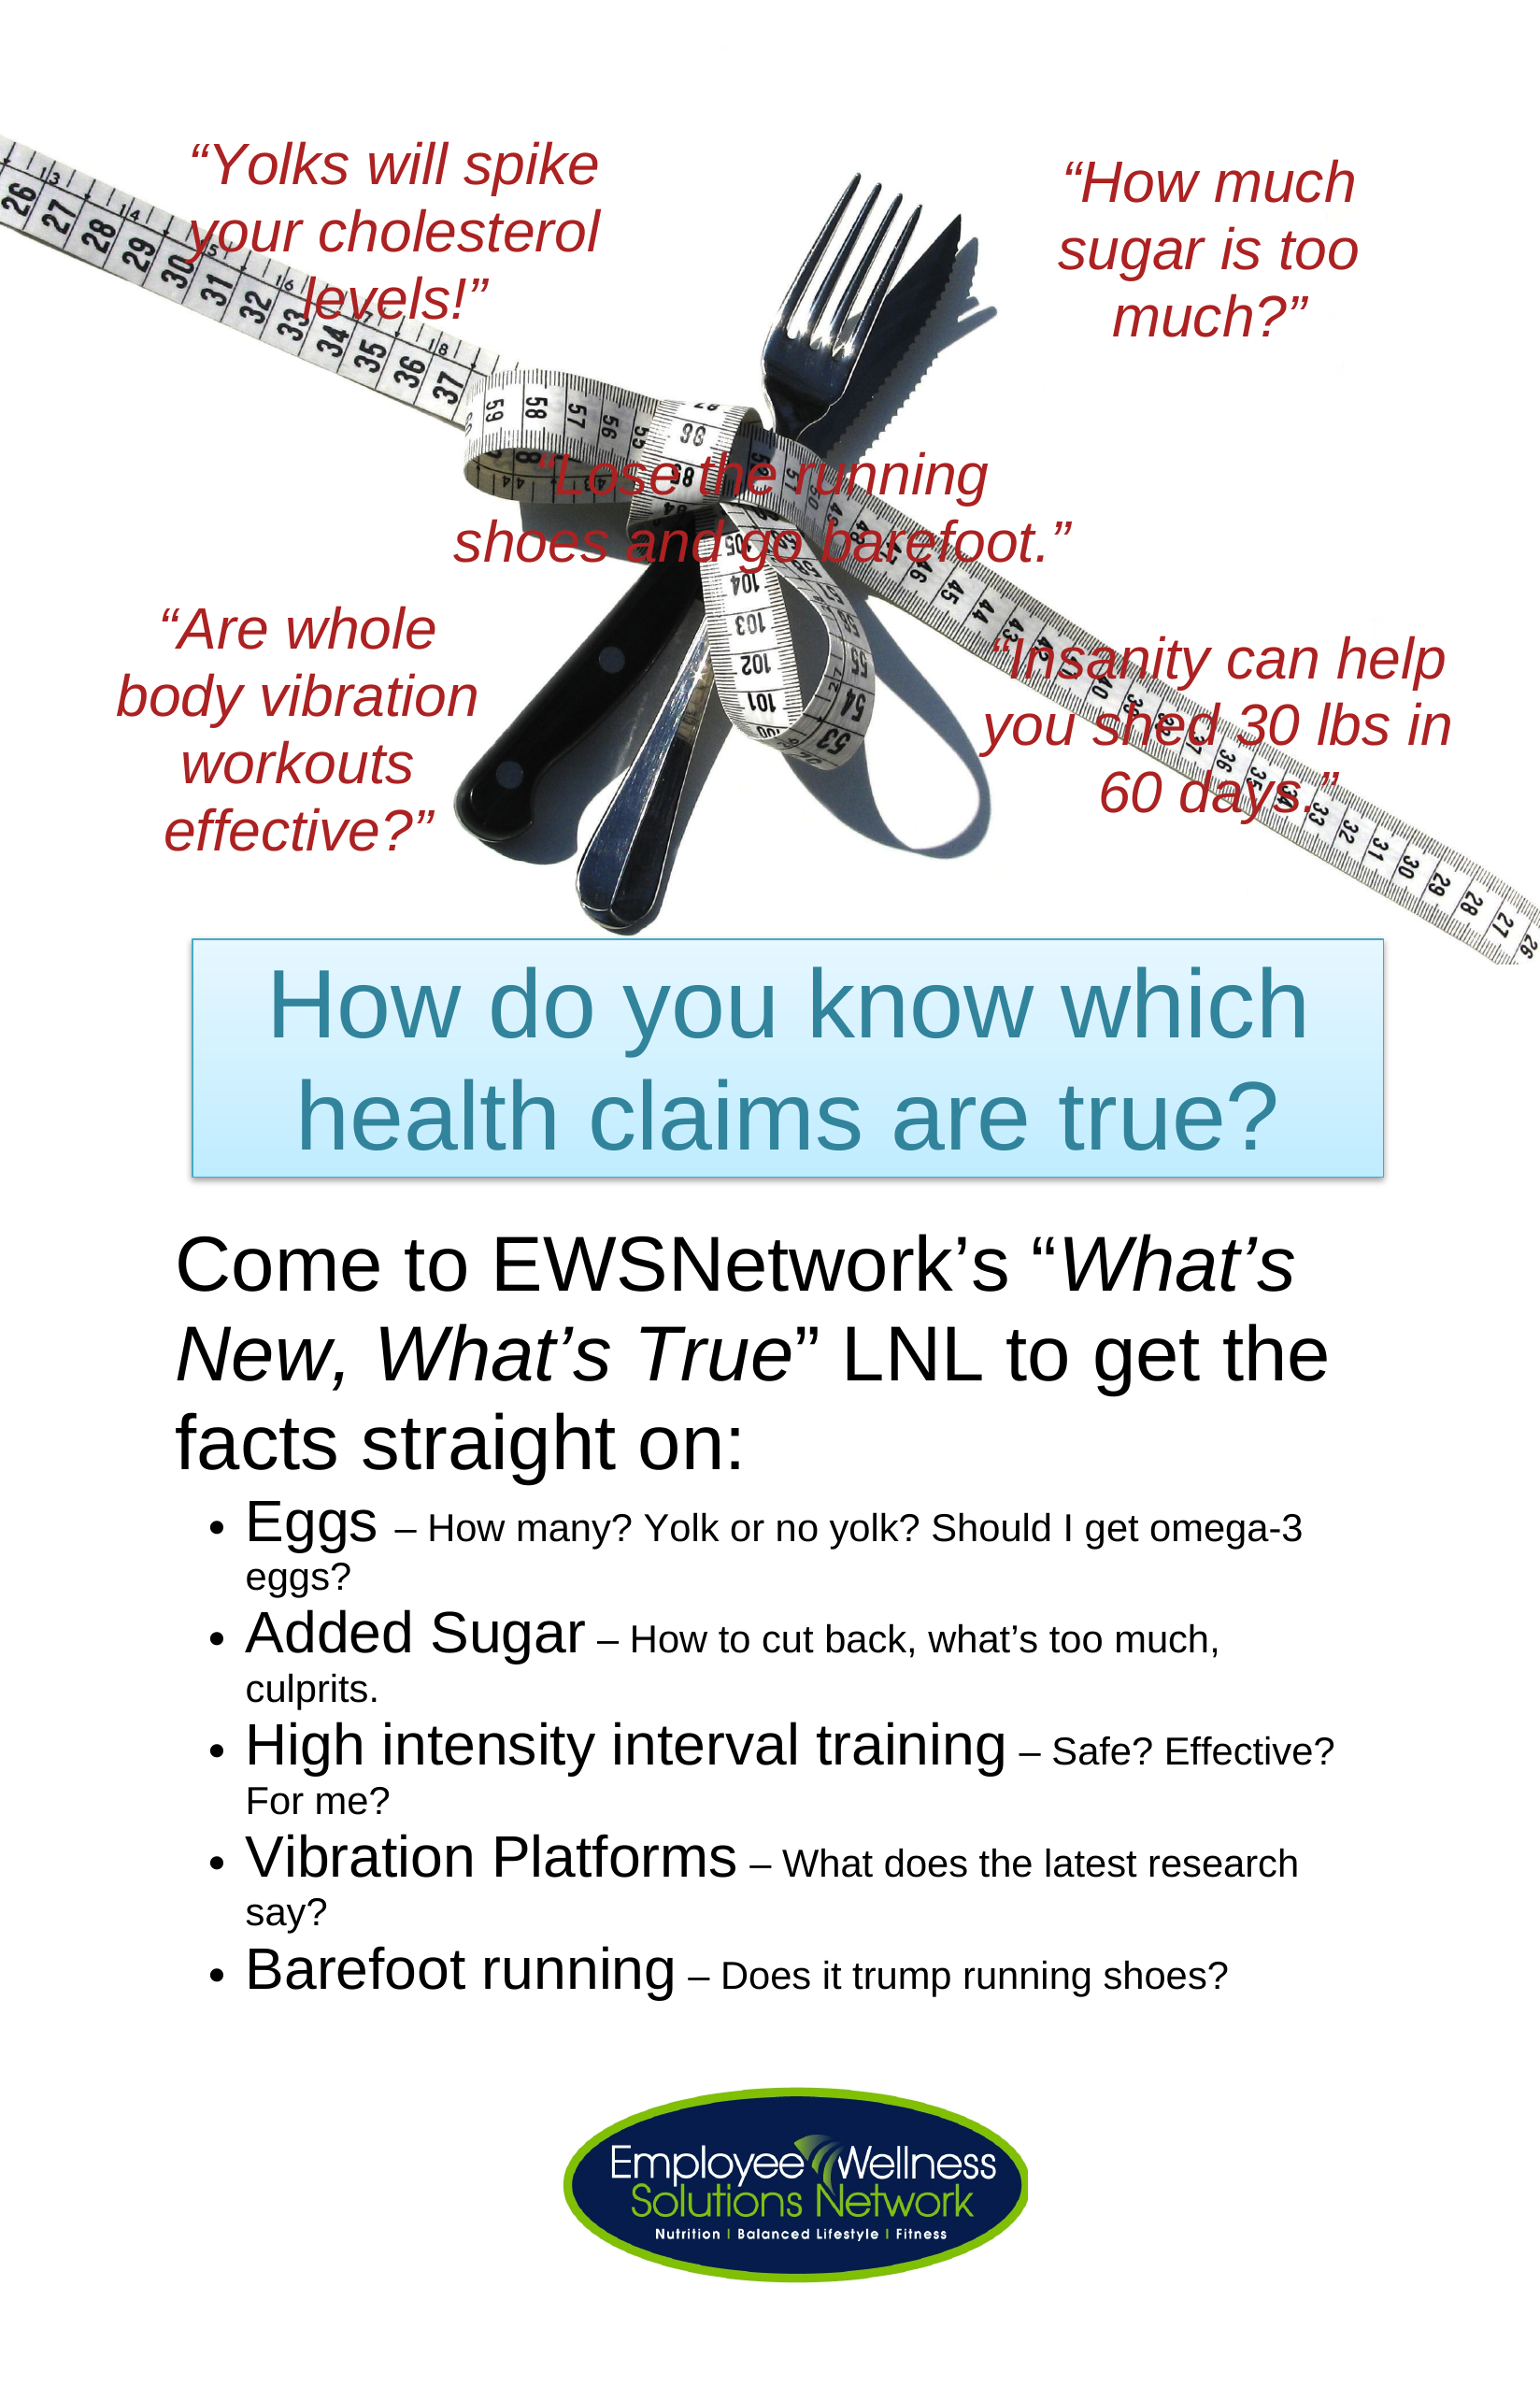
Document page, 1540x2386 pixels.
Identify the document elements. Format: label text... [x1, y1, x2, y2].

list Vibration Platforms – What does the latest research say? [210, 1822, 1364, 1935]
list Barefoot running – Does it trump running shoes? [210, 1935, 1364, 2002]
picture [561, 2083, 1028, 2282]
list High intensity interval training – Safe? Effective? For me? [210, 1710, 1364, 1822]
picture [0, 0, 1540, 964]
list Eggs – How many? Yolk or no yolk? Should I get omega-3 eggs? [210, 1487, 1364, 1598]
list Added Sugar – How to cut back, what’s too much, culprits. [210, 1598, 1364, 1710]
text Come to EWSNetwork’s “What’s New, What’s True” LNL to get the facts straight on: [175, 1218, 1364, 1487]
